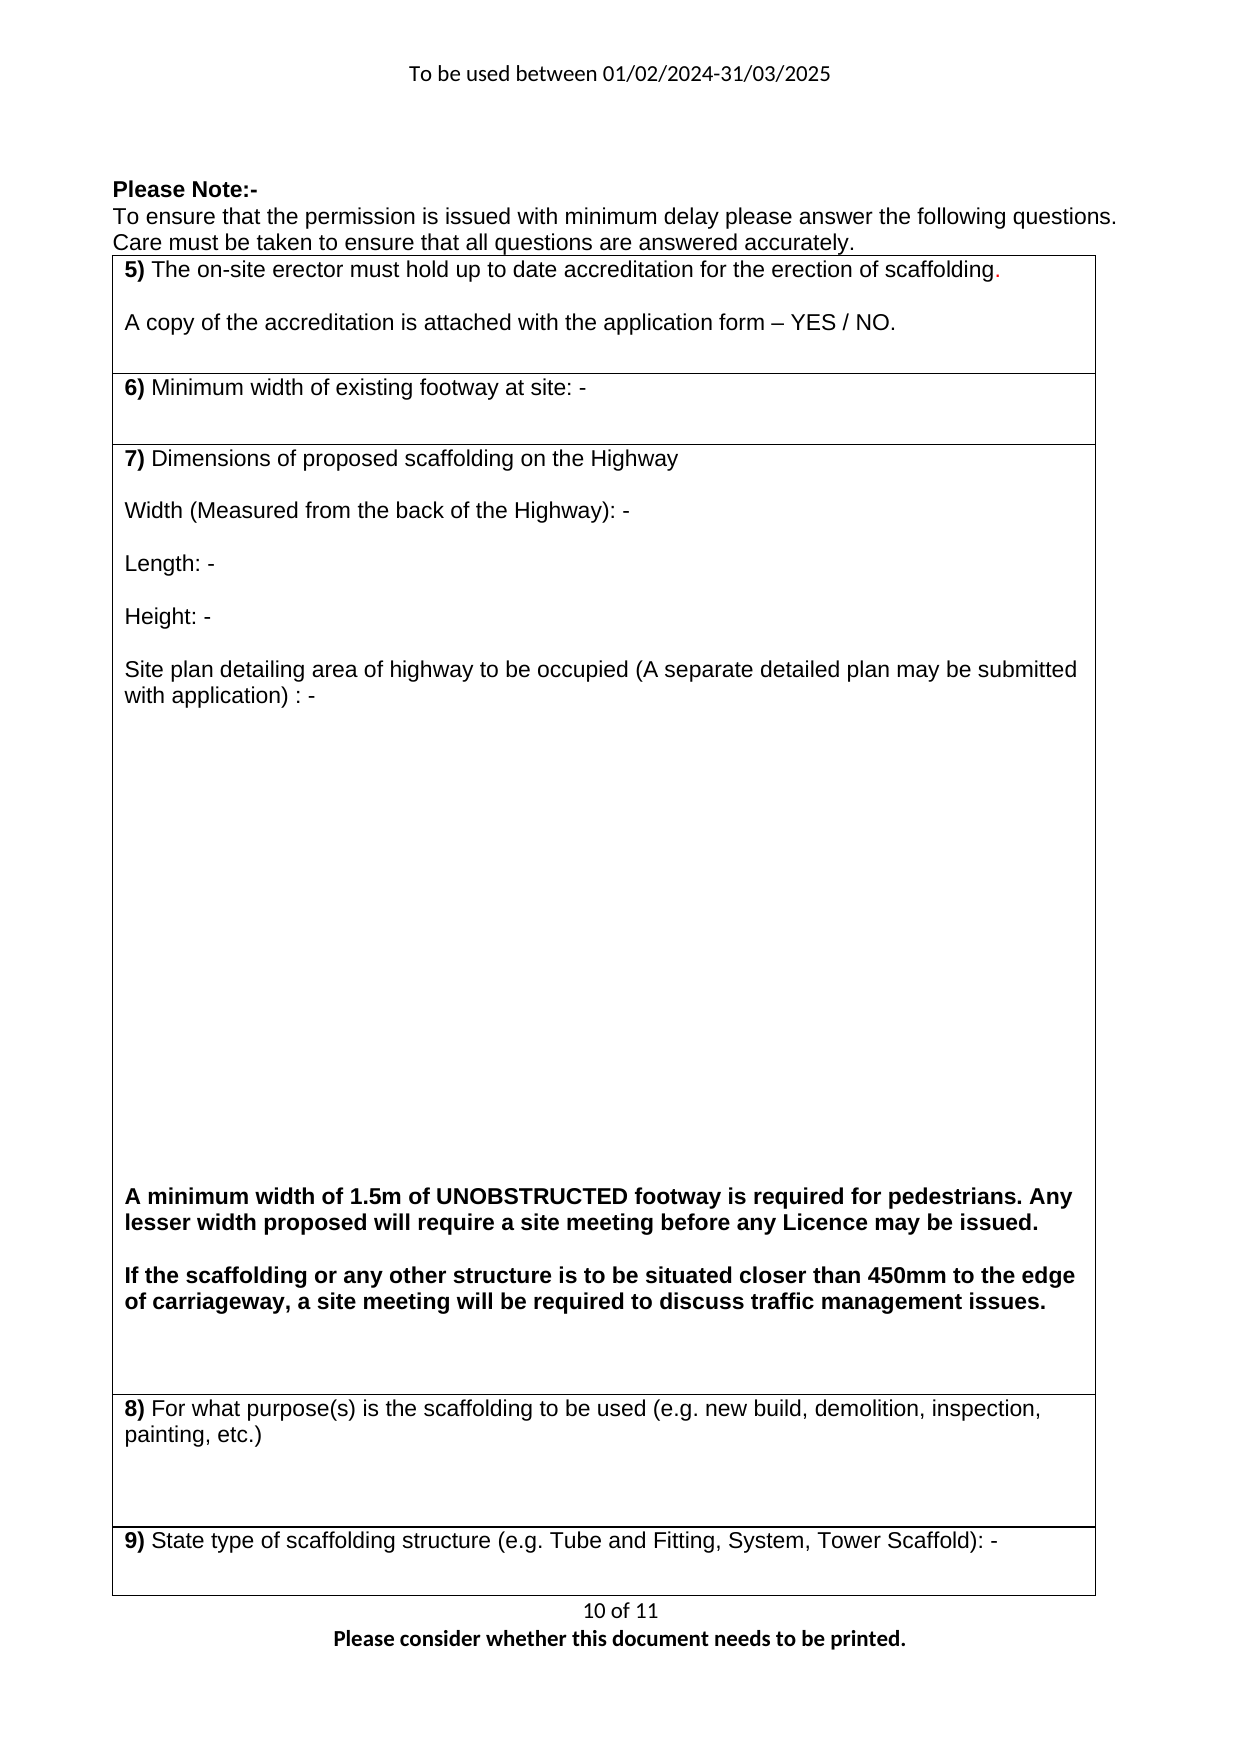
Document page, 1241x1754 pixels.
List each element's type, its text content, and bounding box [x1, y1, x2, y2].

table_cell 8) For what purpose(s) is the scaffolding to be used (e.g. new build, demolition, inspection, painting, etc.) [113, 1395, 1095, 1526]
table_header 5) The on-site erector must hold up to date accreditation for the erection of scaffolding. A copy of the accreditation is attached with the application form – YES / NO. [113, 256, 1095, 372]
text To ensure that the permission is issued with minimum delay please answer the following questions. Care must be taken to ensure that all questions are answered accurately. [112, 203, 1128, 255]
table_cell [113, 1528, 1095, 1595]
text Please Note:- [112, 176, 1128, 203]
table_cell 6) Minimum width of existing footway at site: - [113, 374, 1095, 444]
table_cell 7) Dimensions of proposed scaffolding on the Highway Width (Measured from the back of the Highway): - Length: - Height: - Site plan detailing area of highway to be occupied (A separate detailed plan may be submitted with application) : - A minimum width of 1.5m of UNOBSTRUCTED footway is required for pedestrians. Any lesser width proposed will require a site meeting before any Licence may be issued. If the scaffolding or any other structure is to be situated closer than 450mm to the edge of carriageway, a site meeting will be required to discuss traffic management issues. [113, 445, 1095, 1393]
